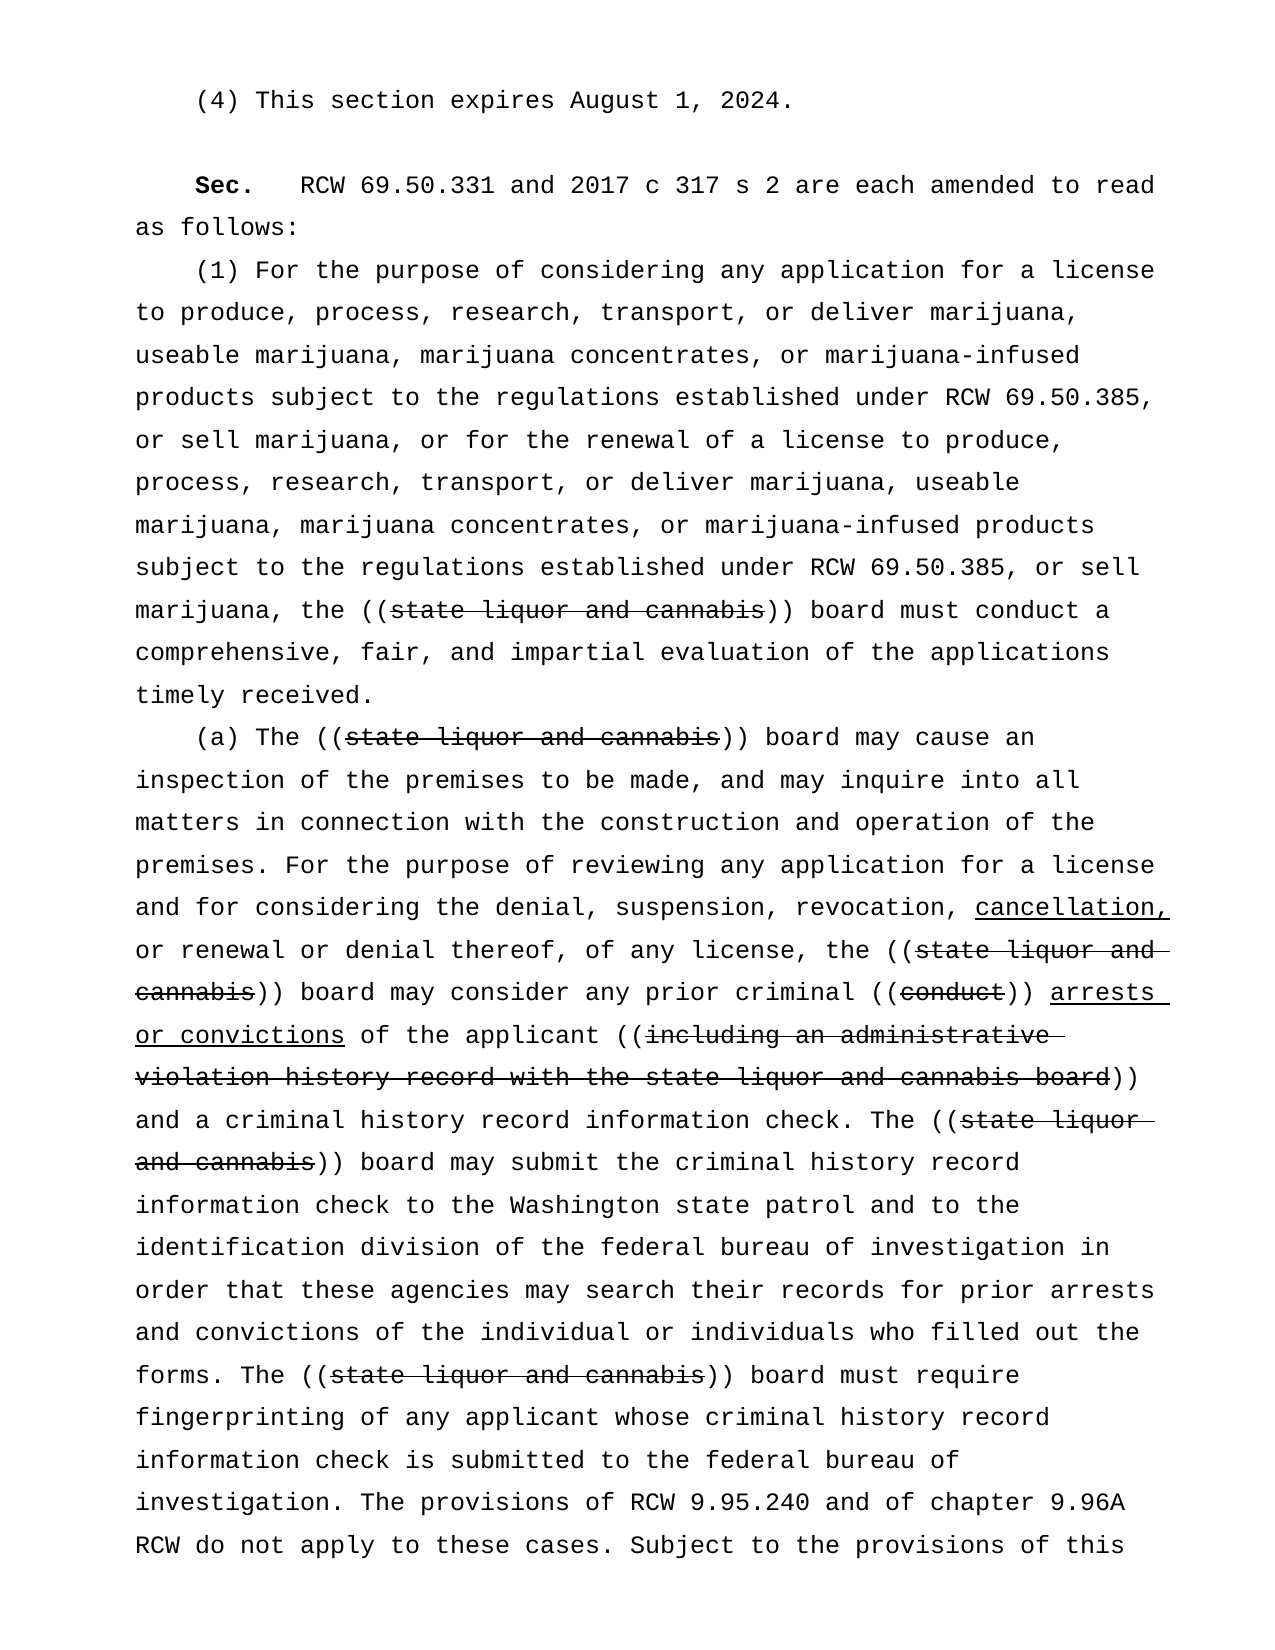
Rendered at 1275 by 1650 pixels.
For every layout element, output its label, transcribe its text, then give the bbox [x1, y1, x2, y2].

text (1) For the purpose of considering any application for a license to produce, process, research, transport, or deliver marijuana, useable marijuana, marijuana concentrates, or marijuana-infused products subject to the regulations established under RCW 69.50.385, or sell marijuana, or for the renewal of a license to produce, process, research, transport, or deliver marijuana, useable marijuana, marijuana concentrates, or marijuana-infused products subject to the regulations established under RCW 69.50.385, or sell marijuana, the ((state liquor and cannabis)) board must conduct a comprehensive, fair, and impartial evaluation of the applications timely received. [135, 244, 1170, 712]
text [135, 712, 1170, 1562]
text Sec. RCW 69.50.331 and 2017 c 317 s 2 are each amended to read as follows: [135, 159, 1170, 244]
text (4) This section expires August 1, 2024. [135, 75, 1170, 117]
